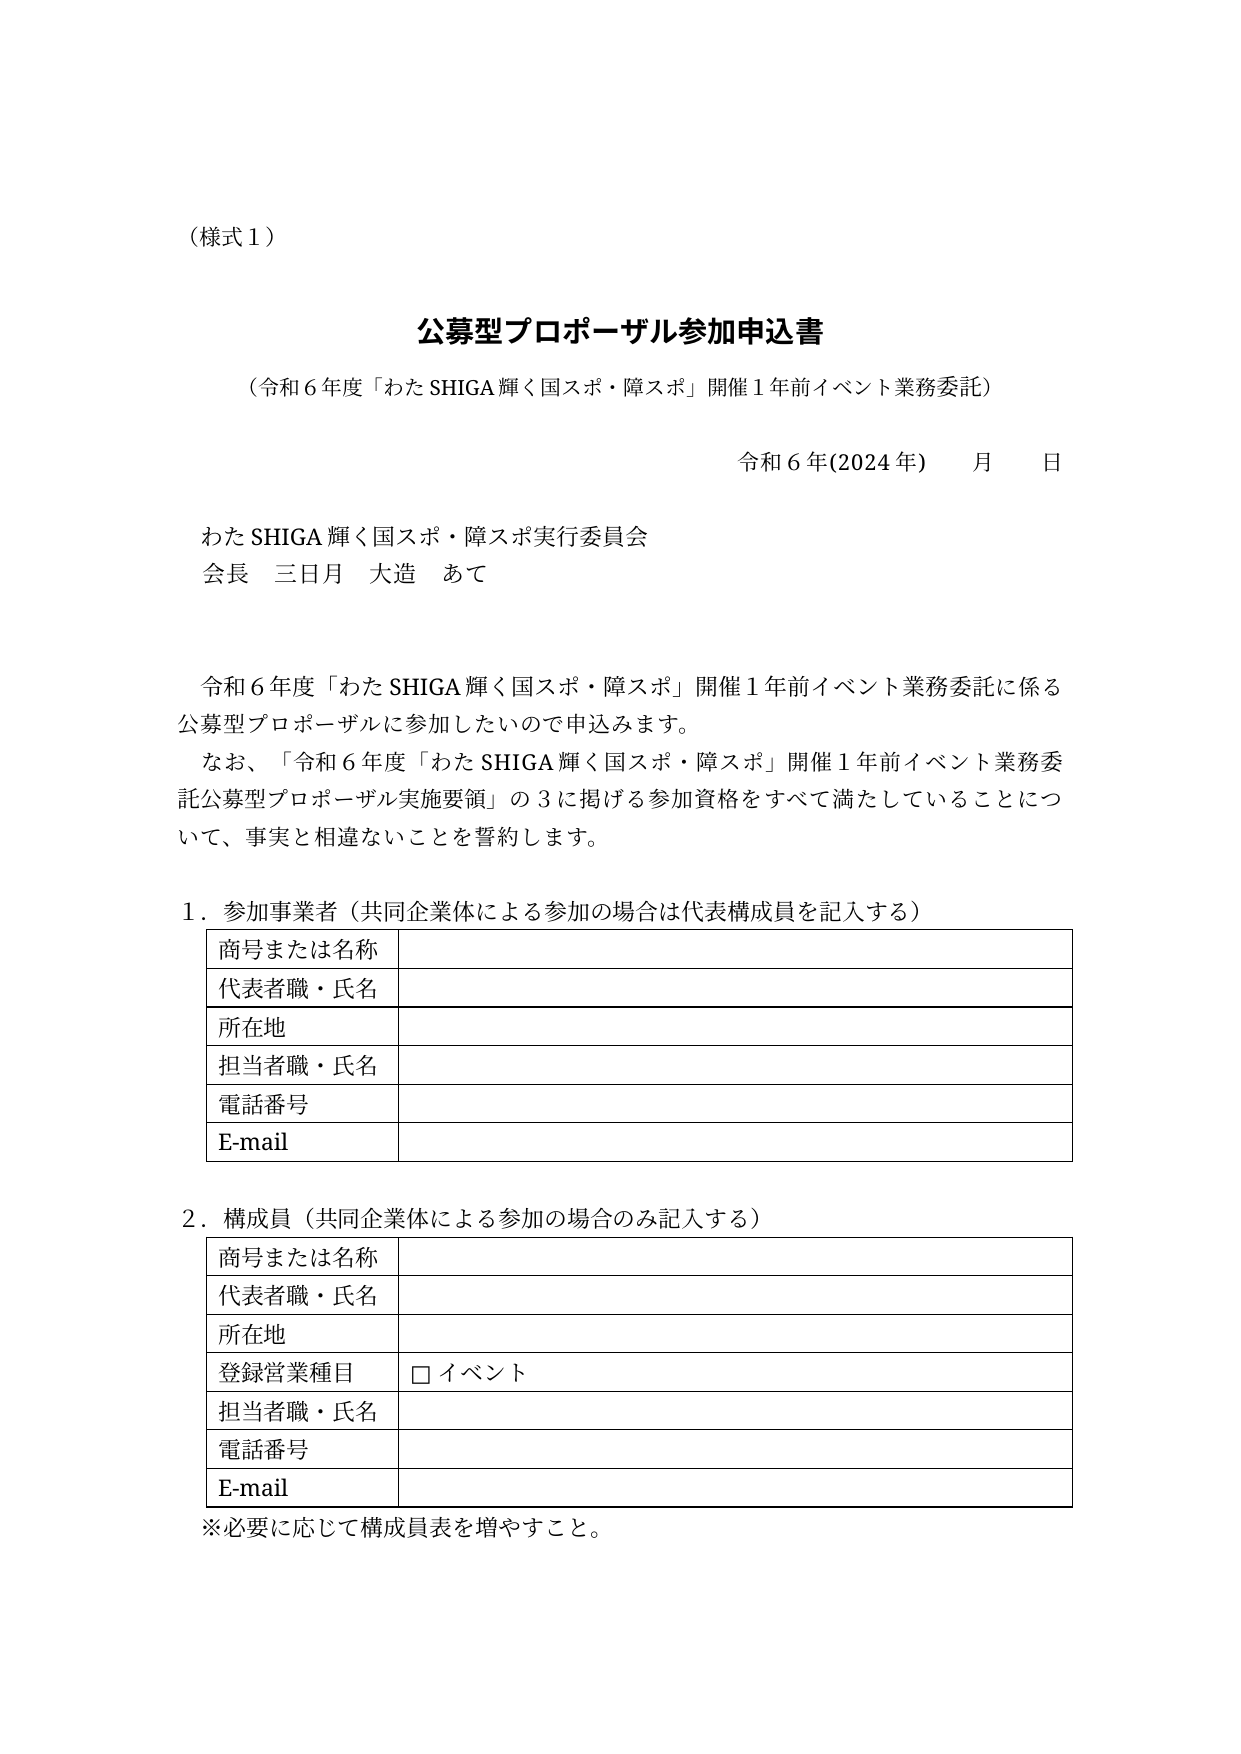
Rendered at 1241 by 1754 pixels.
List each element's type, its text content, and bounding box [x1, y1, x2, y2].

text １．参加事業者（共同企業体による参加の場合は代表構成員を記入する） [177, 892, 1063, 929]
text 公募型プロポーザル参加申込書 [177, 292, 1063, 367]
table_cell E-mail [207, 1469, 398, 1506]
table_cell 電話番号 [207, 1085, 398, 1122]
table_cell 登録営業種目 [207, 1353, 398, 1391]
table_cell [399, 1315, 1072, 1352]
table_header [399, 930, 1072, 968]
text ２．構成員（共同企業体による参加の場合のみ記入する） [177, 1199, 1063, 1237]
table_header 商号または名称 [207, 930, 398, 968]
text わたSHIGA輝く国スポ・障スポ実行委員会 [177, 517, 1063, 554]
text 令和６年度「わたSHIGA輝く国スポ・障スポ」開催１年前イベント業務委託に係る公募型プロポーザルに参加したいので申込みます。 [177, 667, 1063, 742]
table_header [399, 1238, 1072, 1275]
text 令和６年(2024年) 月 日 [177, 442, 1063, 479]
table_cell 所在地 [207, 1008, 398, 1045]
table_cell 代表者職・氏名 [207, 969, 398, 1006]
text （令和６年度「わたSHIGA輝く国スポ・障スポ」開催１年前イベント業務委託） [177, 367, 1063, 404]
text 会長 三日月 大造 あて [177, 554, 1063, 592]
table_cell 代表者職・氏名 [207, 1276, 398, 1314]
table_cell [399, 1085, 1072, 1122]
table_cell □ イベント [399, 1353, 1072, 1391]
table_cell 担当者職・氏名 [207, 1392, 398, 1429]
text なお、「令和６年度「わたSHIGA輝く国スポ・障スポ」開催１年前イベント業務委託公募型プロポーザル実施要領」の３に掲げる参加資格をすべて満たしていることについて、事実と相違ないことを誓約します。 [177, 742, 1063, 854]
table_cell [399, 1430, 1072, 1468]
table_cell [399, 1008, 1072, 1045]
text ※必要に応じて構成員表を増やすこと。 [177, 1507, 1063, 1545]
text （様式１） [177, 217, 1063, 254]
table_header 商号または名称 [207, 1238, 398, 1275]
table_cell [399, 1469, 1072, 1506]
table_cell E-mail [207, 1123, 398, 1161]
table_cell 電話番号 [207, 1430, 398, 1468]
table_cell [399, 1046, 1072, 1083]
table_cell [399, 1276, 1072, 1314]
table_cell [399, 1123, 1072, 1161]
table_cell [399, 969, 1072, 1006]
table_cell 所在地 [207, 1315, 398, 1352]
table_cell 担当者職・氏名 [207, 1046, 398, 1083]
table_cell [399, 1392, 1072, 1429]
